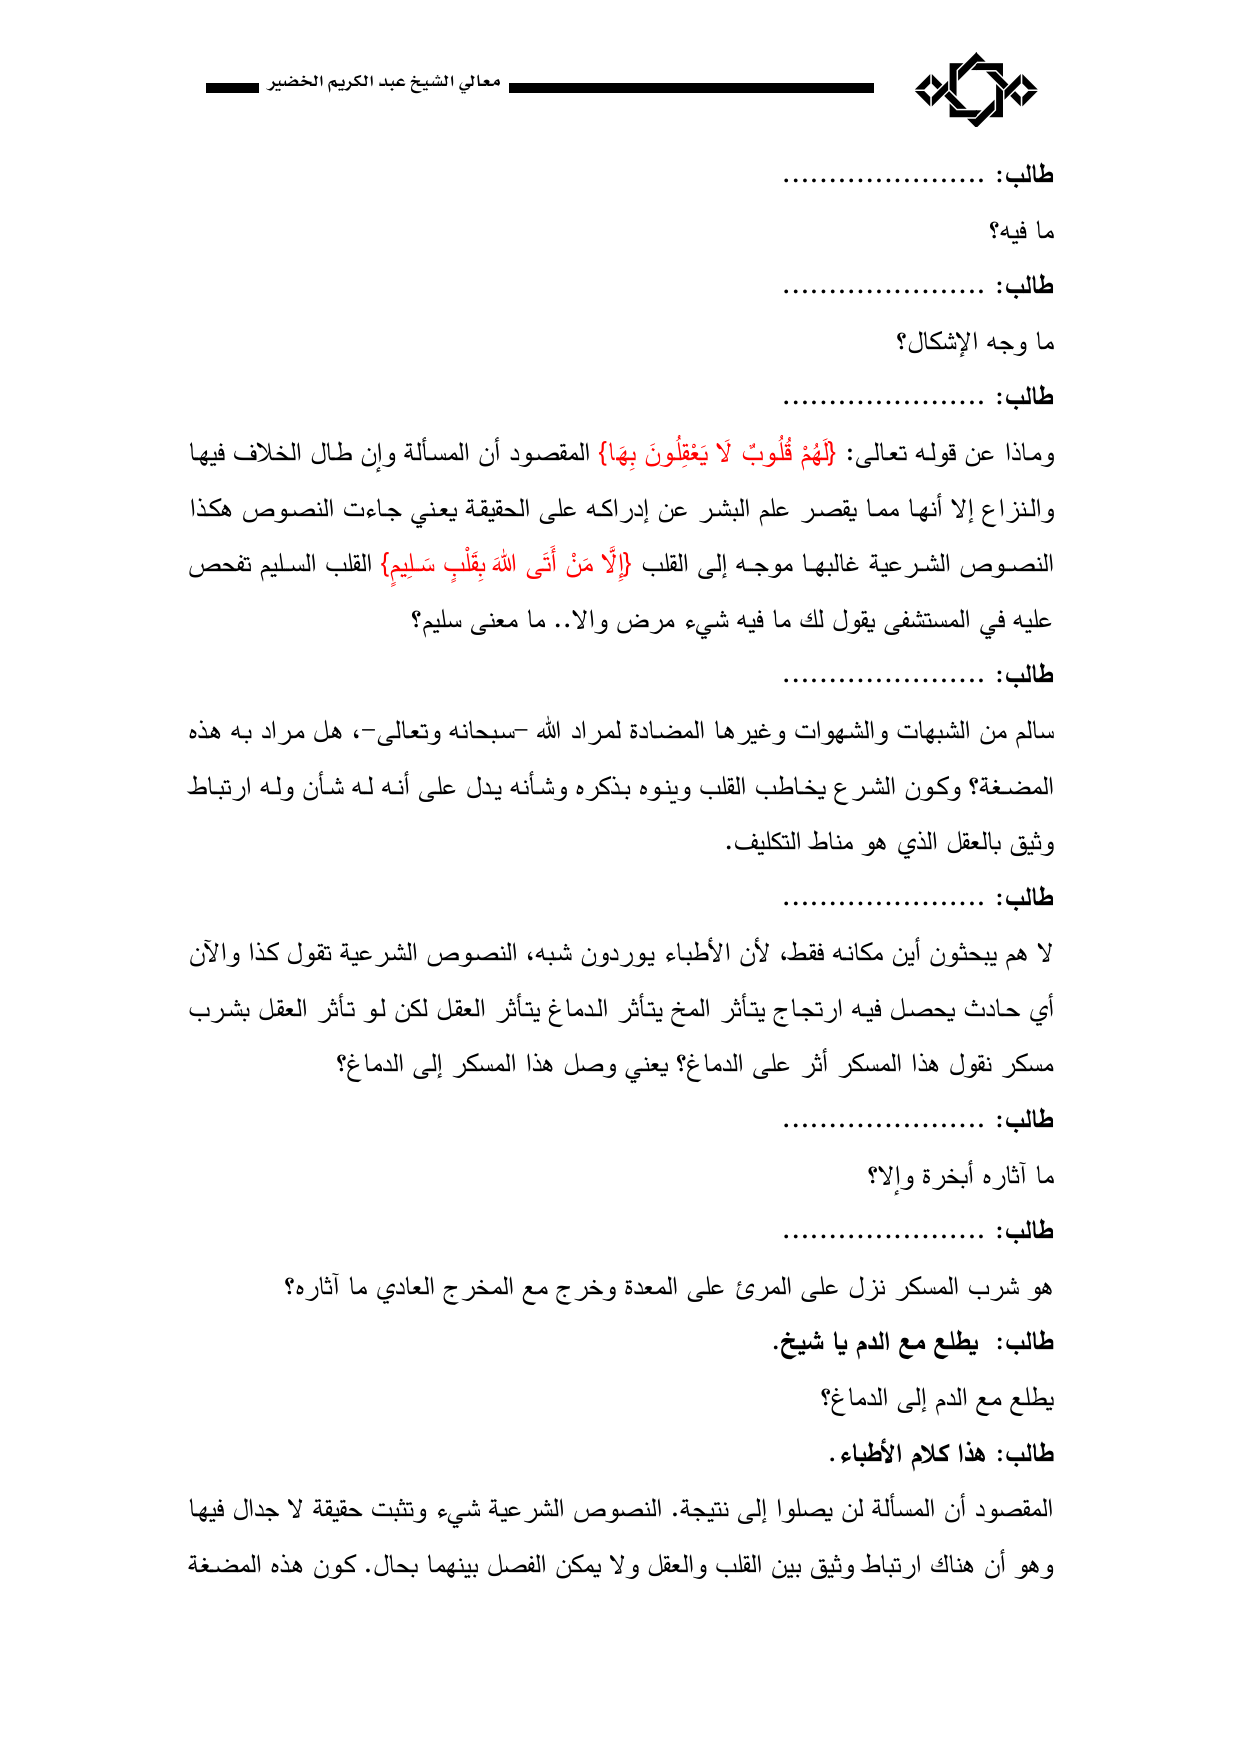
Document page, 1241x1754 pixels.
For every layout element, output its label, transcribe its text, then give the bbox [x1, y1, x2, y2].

text سالم من الشبهات والشهوات وغيرها المضادة لمراد الله -سبحانه وتعالى-، هل مراد به هذه المضغة؟ وكون الشرع يخاطب القلب وينوه بذكره وشأنه يدل على أنه له شأن وله ارتباط وثيق بالعقل الذي هو مناط التكليف. [187, 706, 1053, 865]
text يطلع مع الدم إلى الدماغ؟ [187, 1373, 1053, 1421]
text ما وجه الإشكال؟ [187, 317, 1053, 365]
text طالب: ...................... [187, 261, 1053, 310]
text ما فيه؟ [187, 206, 1053, 254]
text طالب: ...................... [187, 1206, 1053, 1255]
text وماذا عن قوله تعالى: {لَهُمْ قُلُوبٌ لَا يَعْقِلُونَ بِهَا} المقصود أن المسألة وإن طال الخلاف فيها والنزاع إلا أنها مما يقصر علم البشر عن إدراكه على الحقيقة يعني جاءت النصوص هكذا النصوص الشرعية غالبها موجه إلى القلب {إِلَّا مَنْ أَتَى اللهَ بِقَلْبٍ سَلِيمٍ} القلب السليم تفحص عليه في المستشفى يقول لك ما فيه شيء مرض والا.. ما معنى سليم؟ [187, 428, 1053, 643]
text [187, 1484, 1053, 1588]
text لا هم يبحثون أين مكانه فقط، لأن الأطباء يوردون شبه، النصوص الشرعية تقول كذا والآن أي حادث يحصل فيه ارتجاج يتأثر المخ يتأثر الدماغ يتأثر العقل لكن لو تأثر العقل بشرب مسكر نقول هذا المسكر أثر على الدماغ؟ يعني وصل هذا المسكر إلى الدماغ؟ [187, 928, 1053, 1088]
text طالب: ...................... [187, 150, 1053, 198]
text طالب: ...................... [187, 650, 1053, 699]
text طالب: ...................... [187, 873, 1053, 921]
text هو شرب المسكر نزل على المرئ على المعدة وخرج مع المخرج العادي ما آثاره؟ [187, 1262, 1053, 1310]
text طالب: هذا كلام الأطباء. [187, 1429, 1053, 1477]
text طالب: يطلع مع الدم يا شيخ. [187, 1317, 1053, 1366]
text طالب: ...................... [187, 1095, 1053, 1143]
text ما آثاره أبخرة وإلا؟ [187, 1151, 1053, 1199]
text طالب: ...................... [187, 372, 1053, 421]
